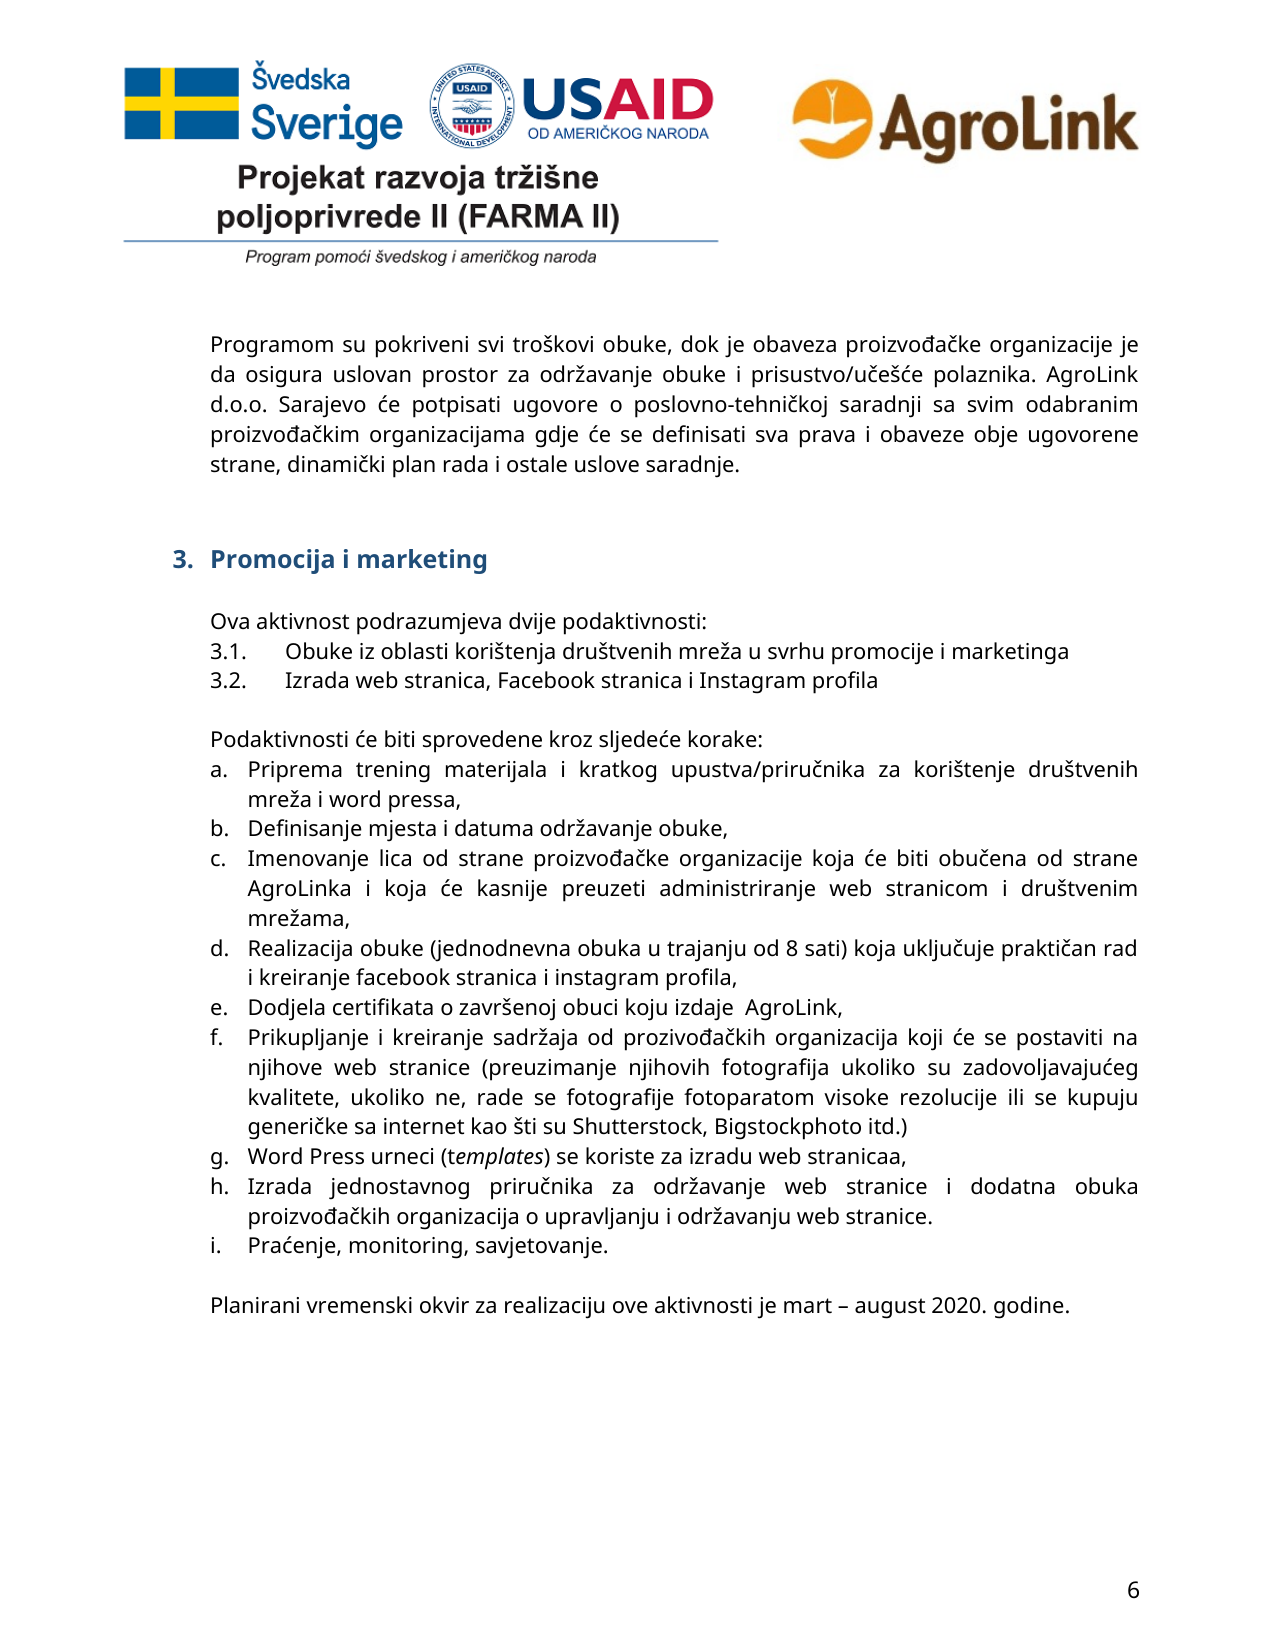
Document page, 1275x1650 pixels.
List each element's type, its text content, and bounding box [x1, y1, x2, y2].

list Definisanje mjesta i datuma održavanje obuke, [210, 813, 1140, 843]
list Izrada jednostavnog priručnika za održavanje web stranice i dodatna obuka proizvođačkih organizacija o upravljanju i održavanju web stranice. [210, 1171, 1140, 1231]
list Programom su pokriveni svi troškovi obuke, dok je obaveza proizvođačke organizacije je da osigura uslovan prostor za održavanje obuke i prisustvo/učešće polaznika. AgroLink d.o.o. Sarajevo će potpisati ugovore o poslovno-tehničkoj saradnji sa svim odabranim proizvođačkim organizacijama gdje će se definisati sva prava i obaveze obje ugovorene strane, dinamički plan rada i ostale uslove saradnje. [210, 329, 1140, 478]
list Praćenje, monitoring, savjetovanje. [210, 1231, 1140, 1260]
list Dodjela certifikata o završenoj obuci koju izdaje AgroLink, [210, 992, 1140, 1022]
list Word Press urneci (templates) se koriste za izradu web stranicaa, [210, 1141, 1140, 1171]
list Prikupljanje i kreiranje sadržaja od prozivođačkih organizacija koji će se postaviti na njihove web stranice (preuzimanje njihovih fotografija ukoliko su zadovoljavajućeg kvalitete, ukoliko ne, rade se fotografije fotoparatom visoke rezolucije ili se kupuju generičke sa internet kao šti su Shutterstock, Bigstockphoto itd.) [210, 1022, 1140, 1141]
subtitle Promocija i marketing [172, 542, 1140, 576]
list Realizacija obuke (jednodnevna obuka u trajanju od 8 sati) koja uključuje praktičan rad i kreiranje facebook stranica i instagram profila, [210, 933, 1140, 992]
picture [114, 45, 728, 300]
text Podaktivnosti će biti sprovedene kroz sljedeće korake: [135, 724, 1140, 754]
text 3.1. Obuke iz oblasti korištenja društvenih mreža u svrhu promocije i marketinga [210, 636, 1140, 666]
list Priprema trening materijala i kratkog upustva/priručnika za korištenje društvenih mreža i word pressa, [210, 754, 1140, 813]
text Planirani vremenski okvir za realizaciju ove aktivnosti je mart – august 2020. godine. [135, 1290, 1140, 1320]
text Ova aktivnost podrazumjeva dvije podaktivnosti: [210, 606, 1140, 636]
list Imenovanje lica od strane proizvođačke organizacije koja će biti obučena od strane AgroLinka i koja će kasnije preuzeti administriranje web stranicom i društvenim mrežama, [210, 843, 1140, 933]
text 3.2. Izrada web stranica, Facebook stranica i Instagram profila [210, 666, 1140, 695]
picture [777, 64, 1152, 178]
